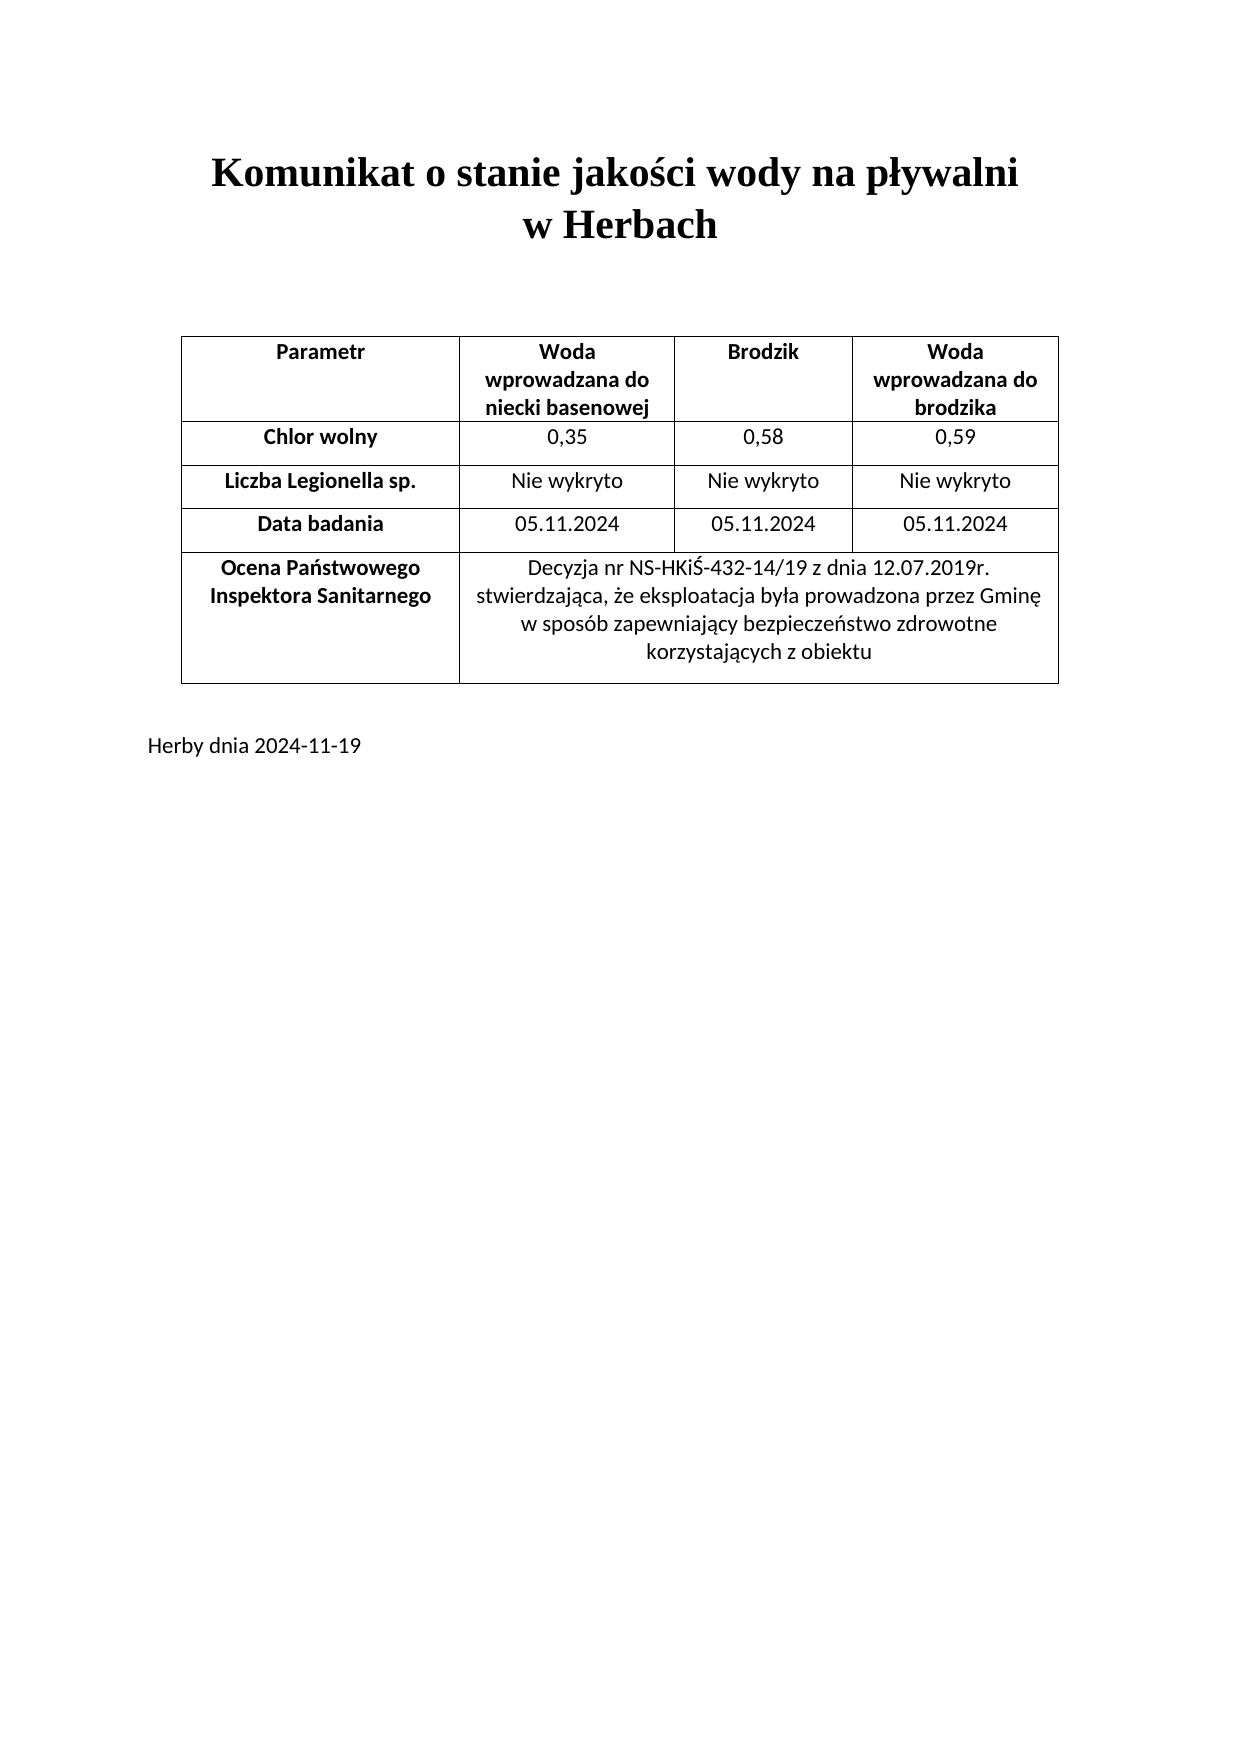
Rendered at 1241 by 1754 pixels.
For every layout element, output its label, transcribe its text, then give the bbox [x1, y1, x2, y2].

table_cell Nie wykryto [460, 466, 674, 508]
table_cell 0,58 [675, 422, 852, 465]
table_header Woda wprowadzana do brodzika [853, 337, 1058, 421]
table_cell 05.11.2024 [853, 509, 1058, 552]
table_header Brodzik [675, 337, 852, 421]
table_header Parametr [182, 337, 459, 421]
text Herby dnia 2024-11-19 [148, 731, 1093, 759]
table_cell Decyzja nr NS-HKiŚ-432-14/19 z dnia 12.07.2019r. stwierdzająca, że eksploatacja była prowadzona przez Gminę w sposób zapewniający bezpieczeństwo zdrowotne korzystających z obiektu [460, 553, 1058, 683]
table_cell 0,35 [460, 422, 674, 465]
table_header Woda wprowadzana do niecki basenowej [460, 337, 674, 421]
table_cell 05.11.2024 [460, 509, 674, 552]
table_cell Chlor wolny [182, 422, 459, 465]
table_cell Nie wykryto [853, 466, 1058, 508]
table_cell Nie wykryto [675, 466, 852, 508]
table_cell 05.11.2024 [675, 509, 852, 552]
table_cell Ocena Państwowego Inspektora Sanitarnego [182, 553, 459, 683]
table_cell Data badania [182, 509, 459, 552]
text Komunikat o stanie jakości wody na pływalni w Herbach [148, 148, 1093, 247]
table_cell 0,59 [853, 422, 1058, 465]
table_cell Liczba Legionella sp. [182, 466, 459, 508]
